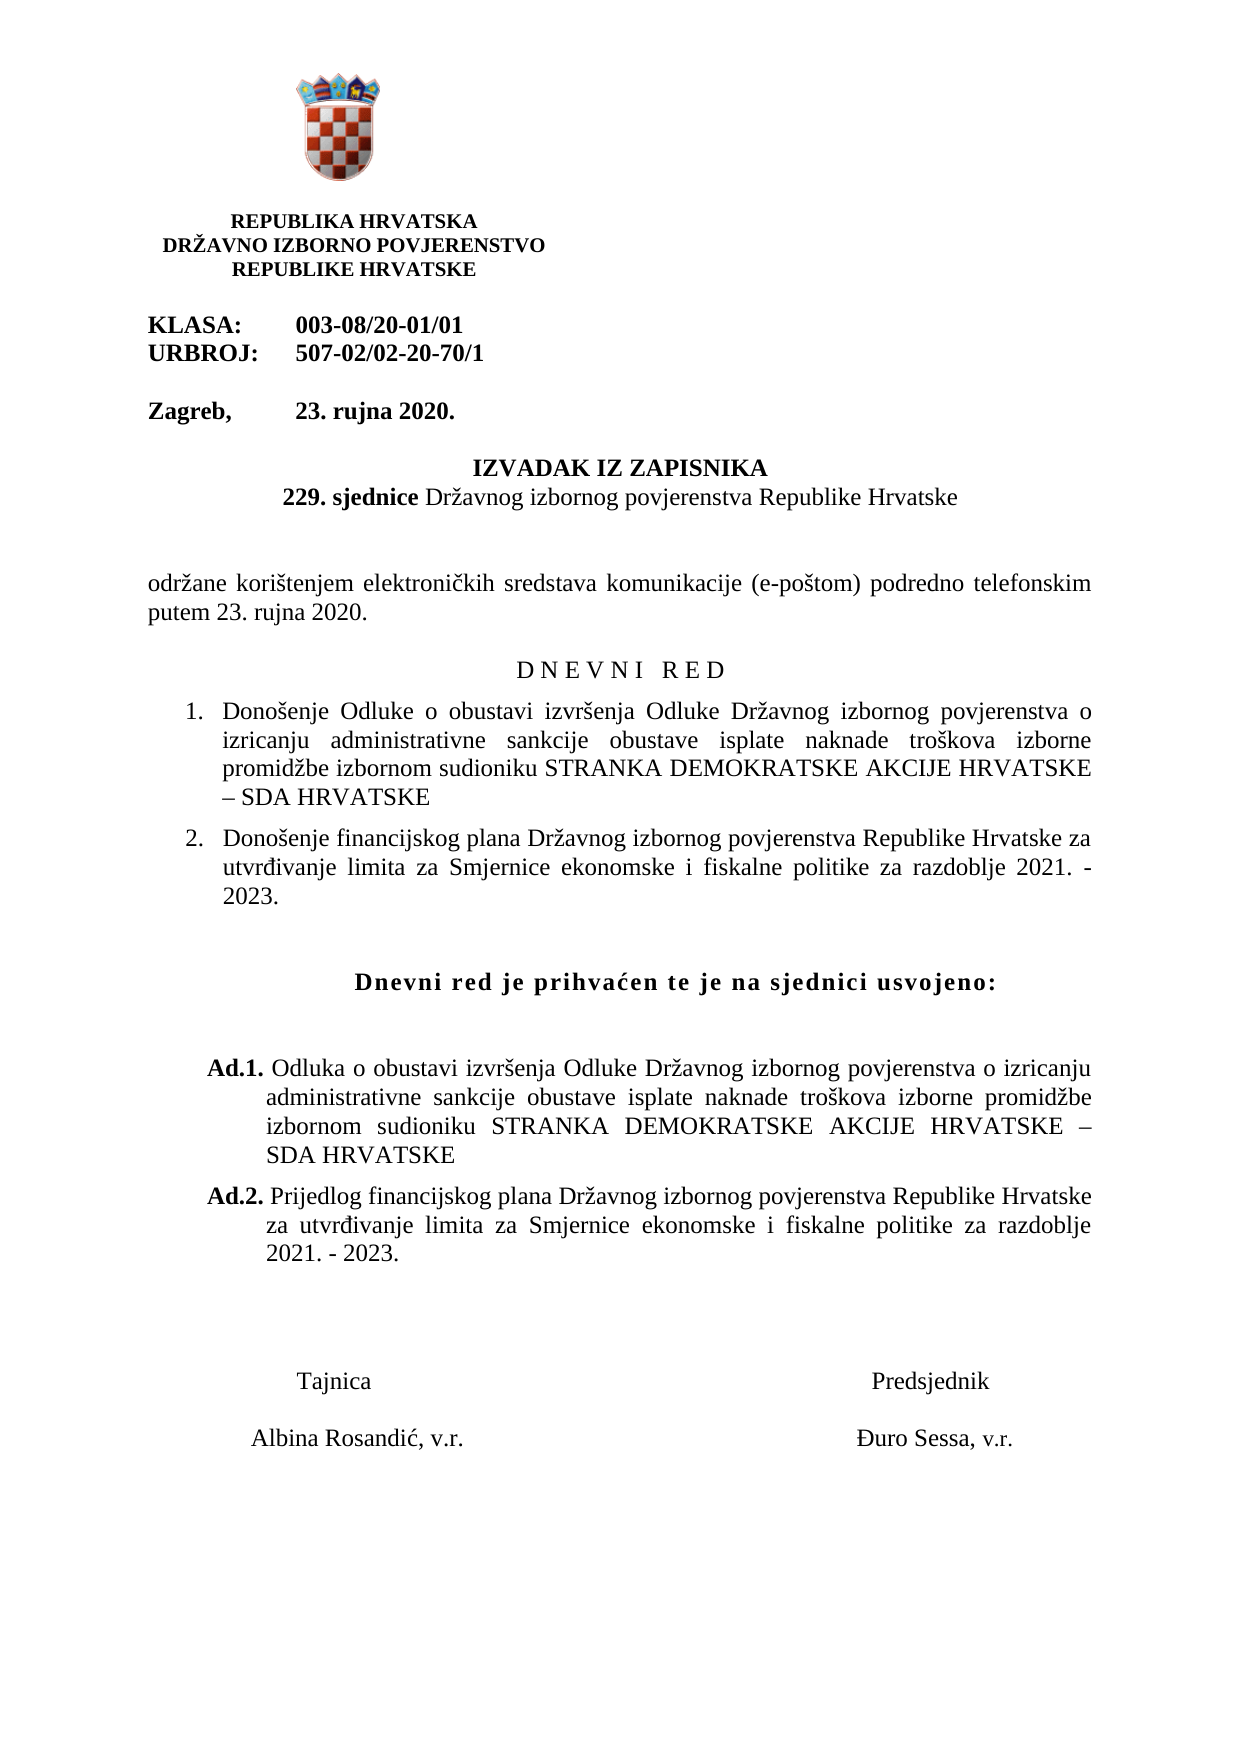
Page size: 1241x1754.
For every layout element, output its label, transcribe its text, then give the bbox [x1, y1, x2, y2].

text Albina Rosandić, v.r. Đuro Sessa, v.r. [148, 1423, 1092, 1452]
picture [296, 73, 380, 181]
text DRŽAVNO IZBORNO POVJERENSTVO [148, 233, 1092, 257]
list Donošenje financijskog plana Državnog izbornog povjerenstva Republike Hrvatske za utvrđivanje limita za Smjernice ekonomske i fiskalne politike za razdoblje 2021. - 2023. [185, 823, 1092, 910]
text REPUBLIKE HRVATSKE [148, 257, 1092, 281]
text D N E V N I R E D [148, 655, 1092, 683]
text IZVADAK IZ ZAPISNIKA [148, 453, 1092, 482]
text održane korištenjem elektroničkih sredstava komunikacije (e-poštom) podredno telefonskim putem 23. rujna 2020. [148, 568, 1092, 626]
text Dnevni red je prihvaćen te je na sjednici usvojeno: [259, 967, 1092, 996]
text URBROJ: 507-02/02-20-70/1 [148, 338, 1092, 367]
list Donošenje Odluke o obustavi izvršenja Odluke Državnog izbornog povjerenstva o izricanju administrativne sankcije obustave isplate naknade troškova izborne promidžbe izbornom sudioniku STRANKA DEMOKRATSKE AKCIJE HRVATSKE – SDA HRVATSKE [185, 696, 1092, 811]
text KLASA: 003-08/20-01/01 [148, 310, 1092, 338]
text 229. sjednice Državnog izbornog povjerenstva Republike Hrvatske [148, 482, 1092, 511]
text REPUBLIKA HRVATSKA [148, 209, 1092, 233]
text Ad.1. Odluka o obustavi izvršenja Odluke Državnog izbornog povjerenstva o izricanju administrativne sankcije obustave isplate naknade troškova izborne promidžbe izbornom sudioniku STRANKA DEMOKRATSKE AKCIJE HRVATSKE – SDA HRVATSKE [207, 1053, 1092, 1168]
text Ad.2. Prijedlog financijskog plana Državnog izbornog povjerenstva Republike Hrvatske za utvrđivanje limita za Smjernice ekonomske i fiskalne politike za razdoblje 2021. - 2023. [207, 1181, 1092, 1267]
text Zagreb, 23. rujna 2020. [148, 396, 1092, 425]
text Tajnica Predsjednik [148, 1366, 1092, 1395]
